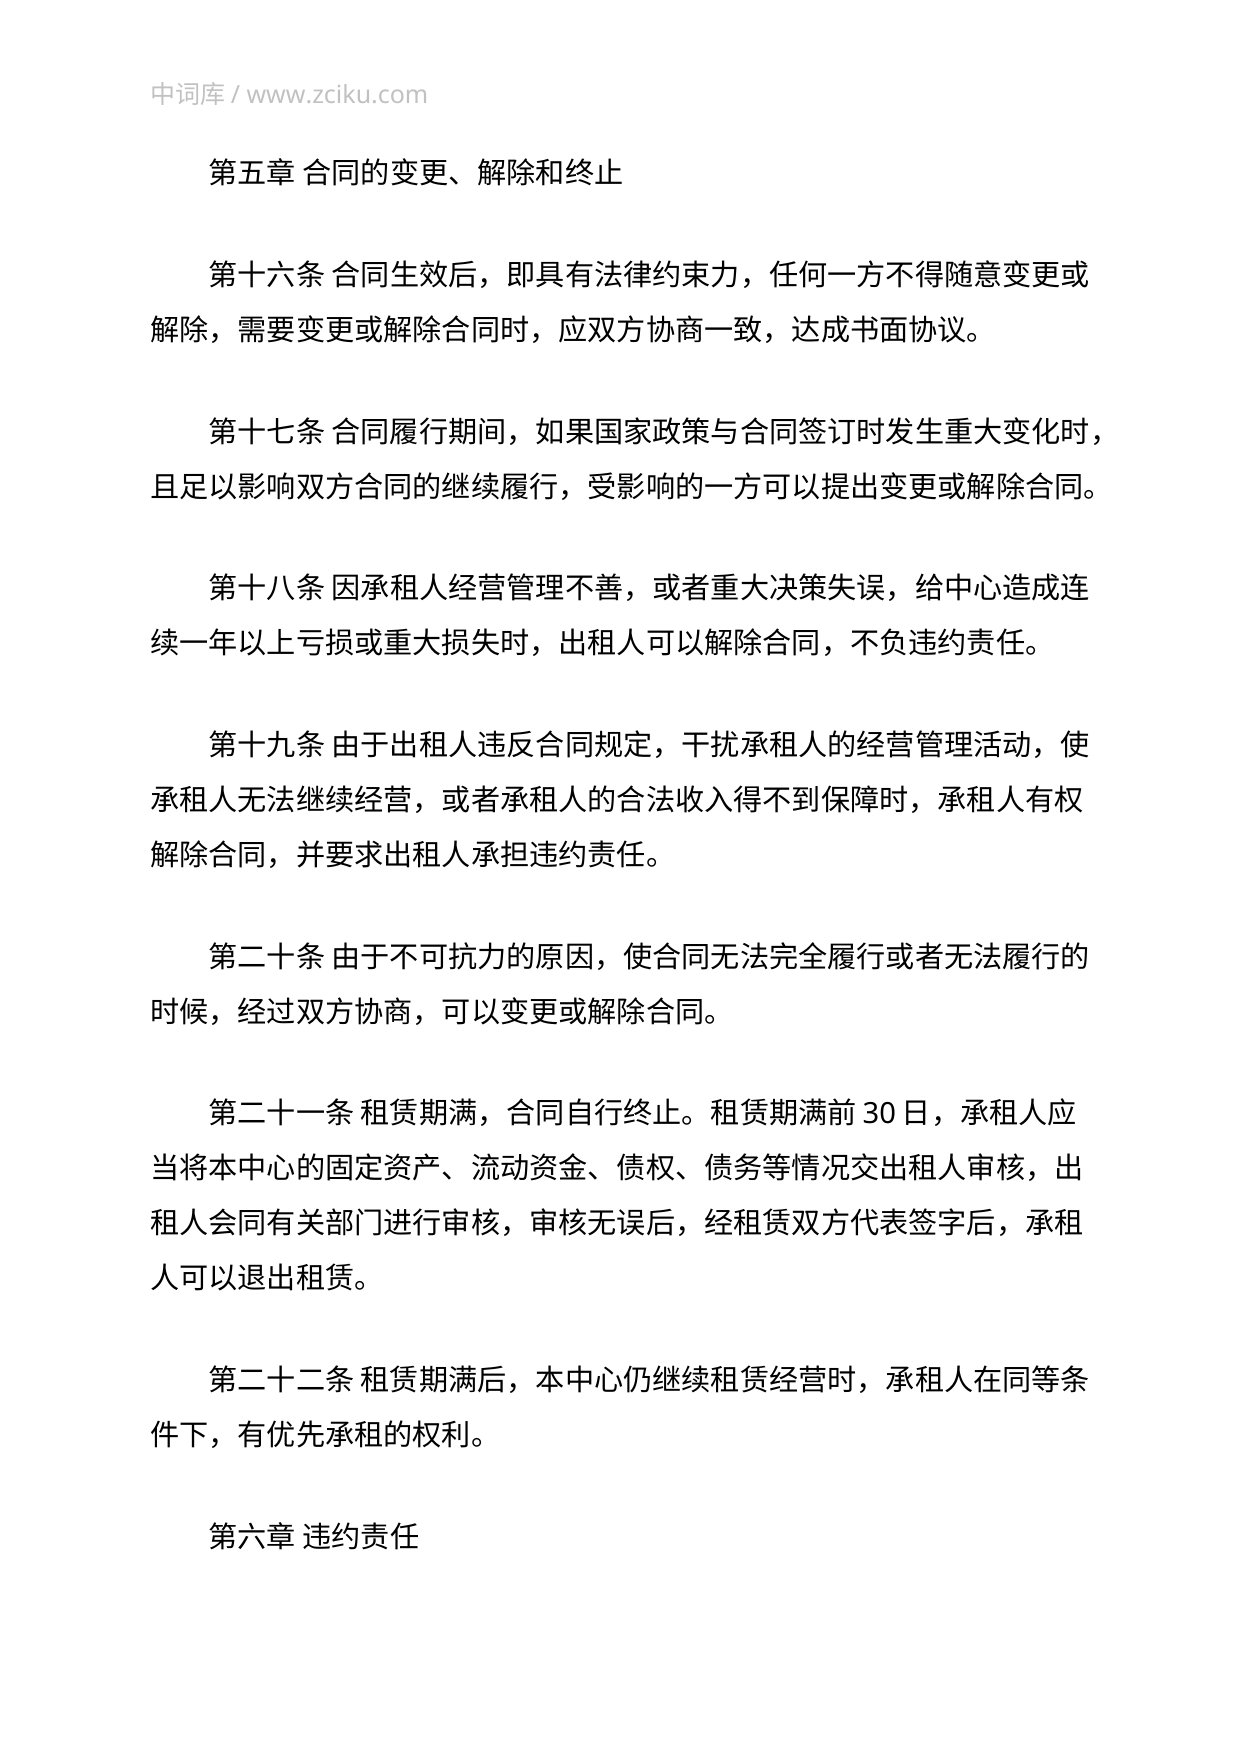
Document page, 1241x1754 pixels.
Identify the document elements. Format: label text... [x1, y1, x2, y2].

text 第二十二条 租赁期满后，本中心仍继续租赁经营时，承租人在同等条件下，有优先承租的权利。 [150, 1357, 1090, 1454]
text 第十七条 合同履行期间，如果国家政策与合同签订时发生重大变化时，且足以影响双方合同的继续履行，受影响的一方可以提出变更或解除合同。 [150, 408, 1090, 506]
text 第五章 合同的变更、解除和终止 [150, 150, 1090, 192]
text 第十六条 合同生效后，即具有法律约束力，任何一方不得随意变更或解除，需要变更或解除合同时，应双方协商一致，达成书面协议。 [150, 252, 1090, 349]
text 第十八条 因承租人经营管理不善，或者重大决策失误，给中心造成连续一年以上亏损或重大损失时，出租人可以解除合同，不负违约责任。 [150, 565, 1090, 662]
text 第二十条 由于不可抗力的原因，使合同无法完全履行或者无法履行的时候，经过双方协商，可以变更或解除合同。 [150, 933, 1090, 1031]
text 第六章 违约责任 [150, 1513, 1090, 1556]
text 第十九条 由于出租人违反合同规定，干扰承租人的经营管理活动，使承租人无法继续经营，或者承租人的合法收入得不到保障时，承租人有权解除合同，并要求出租人承担违约责任。 [150, 722, 1090, 874]
text 第二十一条 租赁期满，合同自行终止。租赁期满前30日，承租人应当将本中心的固定资产、流动资金、债权、债务等情况交出租人审核，出租人会同有关部门进行审核，审核无误后，经租赁双方代表签字后，承租人可以退出租赁。 [150, 1090, 1090, 1297]
